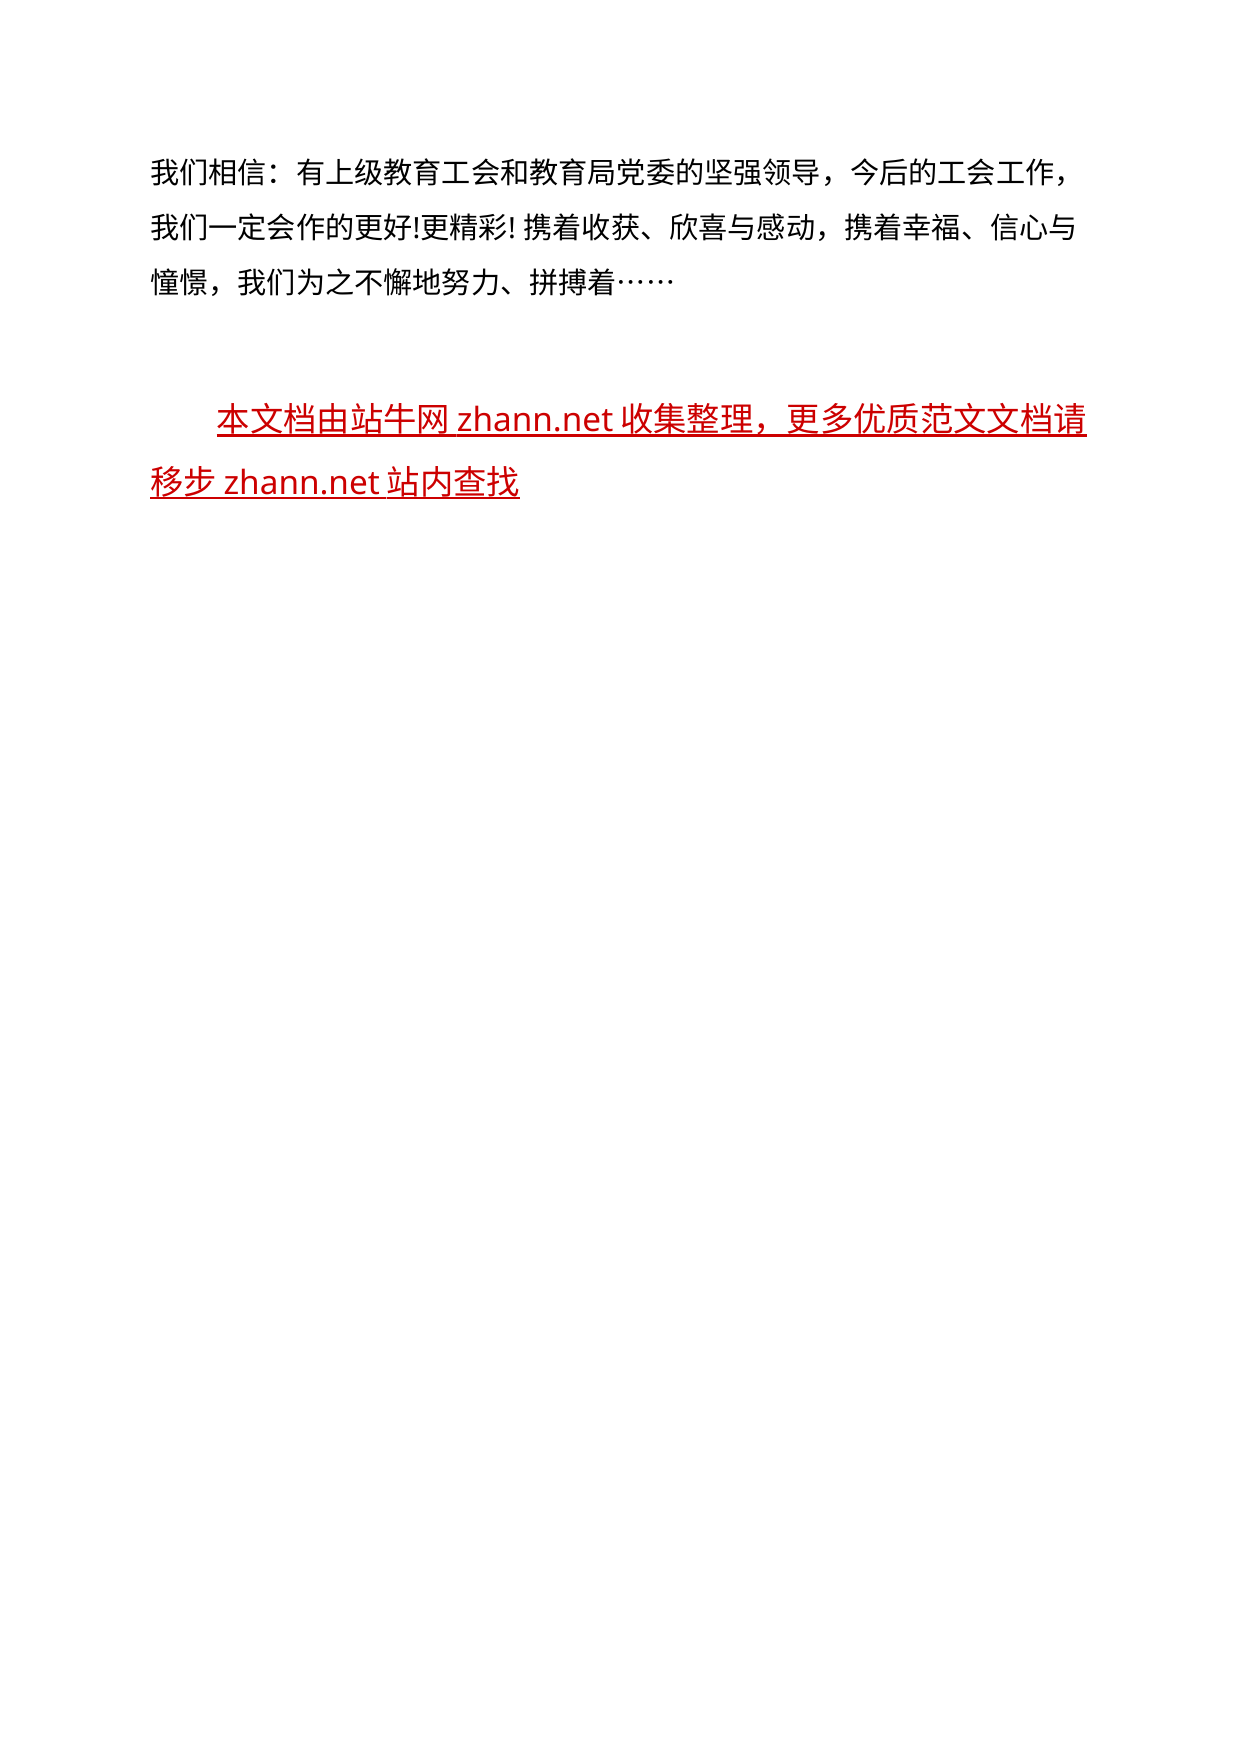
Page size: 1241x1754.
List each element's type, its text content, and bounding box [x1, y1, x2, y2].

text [150, 150, 1090, 302]
text 本文档由站牛网zhann.net收集整理，更多优质范文文档请移步zhann.net站内查找 [150, 393, 1090, 504]
